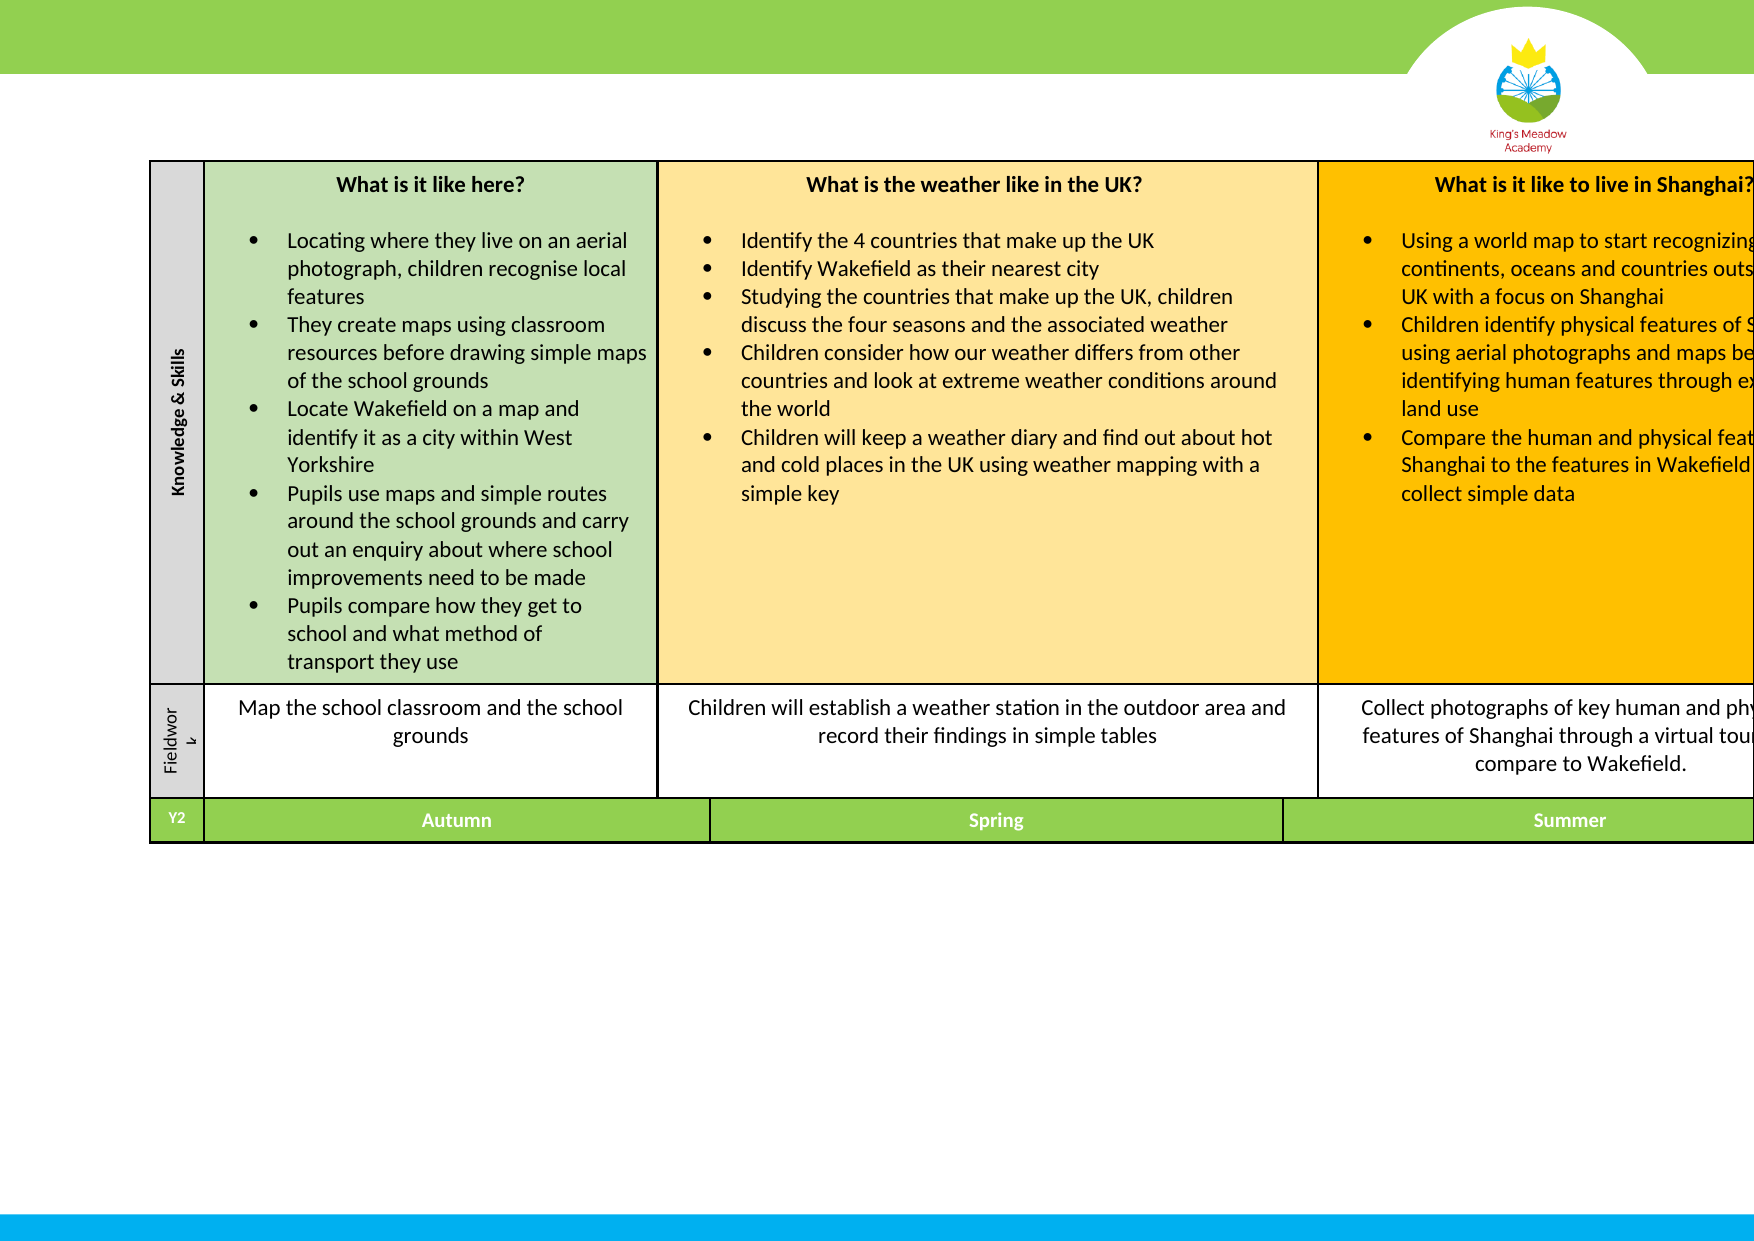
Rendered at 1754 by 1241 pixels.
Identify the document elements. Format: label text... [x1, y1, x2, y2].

table_cell Summer [1284, 799, 1753, 841]
table_cell Fieldwork [151, 685, 203, 797]
picture [1462, 30, 1592, 160]
table_cell Y2 [151, 799, 203, 841]
table_cell What is the weather like in the UK? Identify the 4 countries that make up the UK Identify Wakefield as their nearest city Studying the countries that make up the UK, children discuss the four seasons and the associated weather Children consider how our weather differs from other countries and look at extreme weather conditions around the world Children will keep a weather diary and find out about hot and cold places in the UK using weather mapping with a simple key [659, 162, 1317, 683]
table_cell Map the school classroom and the school grounds [205, 685, 656, 797]
table_cell What is it like here? Locating where they live on an aerial photograph, children recognise local features They create maps using classroom resources before drawing simple maps of the school grounds Locate Wakefield on a map and identify it as a city within West Yorkshire Pupils use maps and simple routes around the school grounds and carry out an enquiry about where school improvements need to be made Pupils compare how they get to school and what method of transport they use [205, 162, 656, 683]
table_cell Spring [711, 799, 1282, 841]
table_cell What is it like to live in Shanghai? Using a world map to start recognizing continents, oceans and countries outside the UK with a focus on Shanghai Children identify physical features of Shanghai using aerial photographs and maps before identifying human features through exploring land use Compare the human and physical features of Shanghai to the features in Wakefield and collect simple data [1319, 162, 1753, 683]
table_cell Children will establish a weather station in the outdoor area and record their findings in simple tables [659, 685, 1317, 797]
table_cell Knowledge & Skills [151, 162, 203, 683]
table_cell Collect photographs of key human and physical features of Shanghai through a virtual tour and compare to Wakefield. [1319, 685, 1753, 797]
table_cell Autumn [205, 799, 709, 841]
